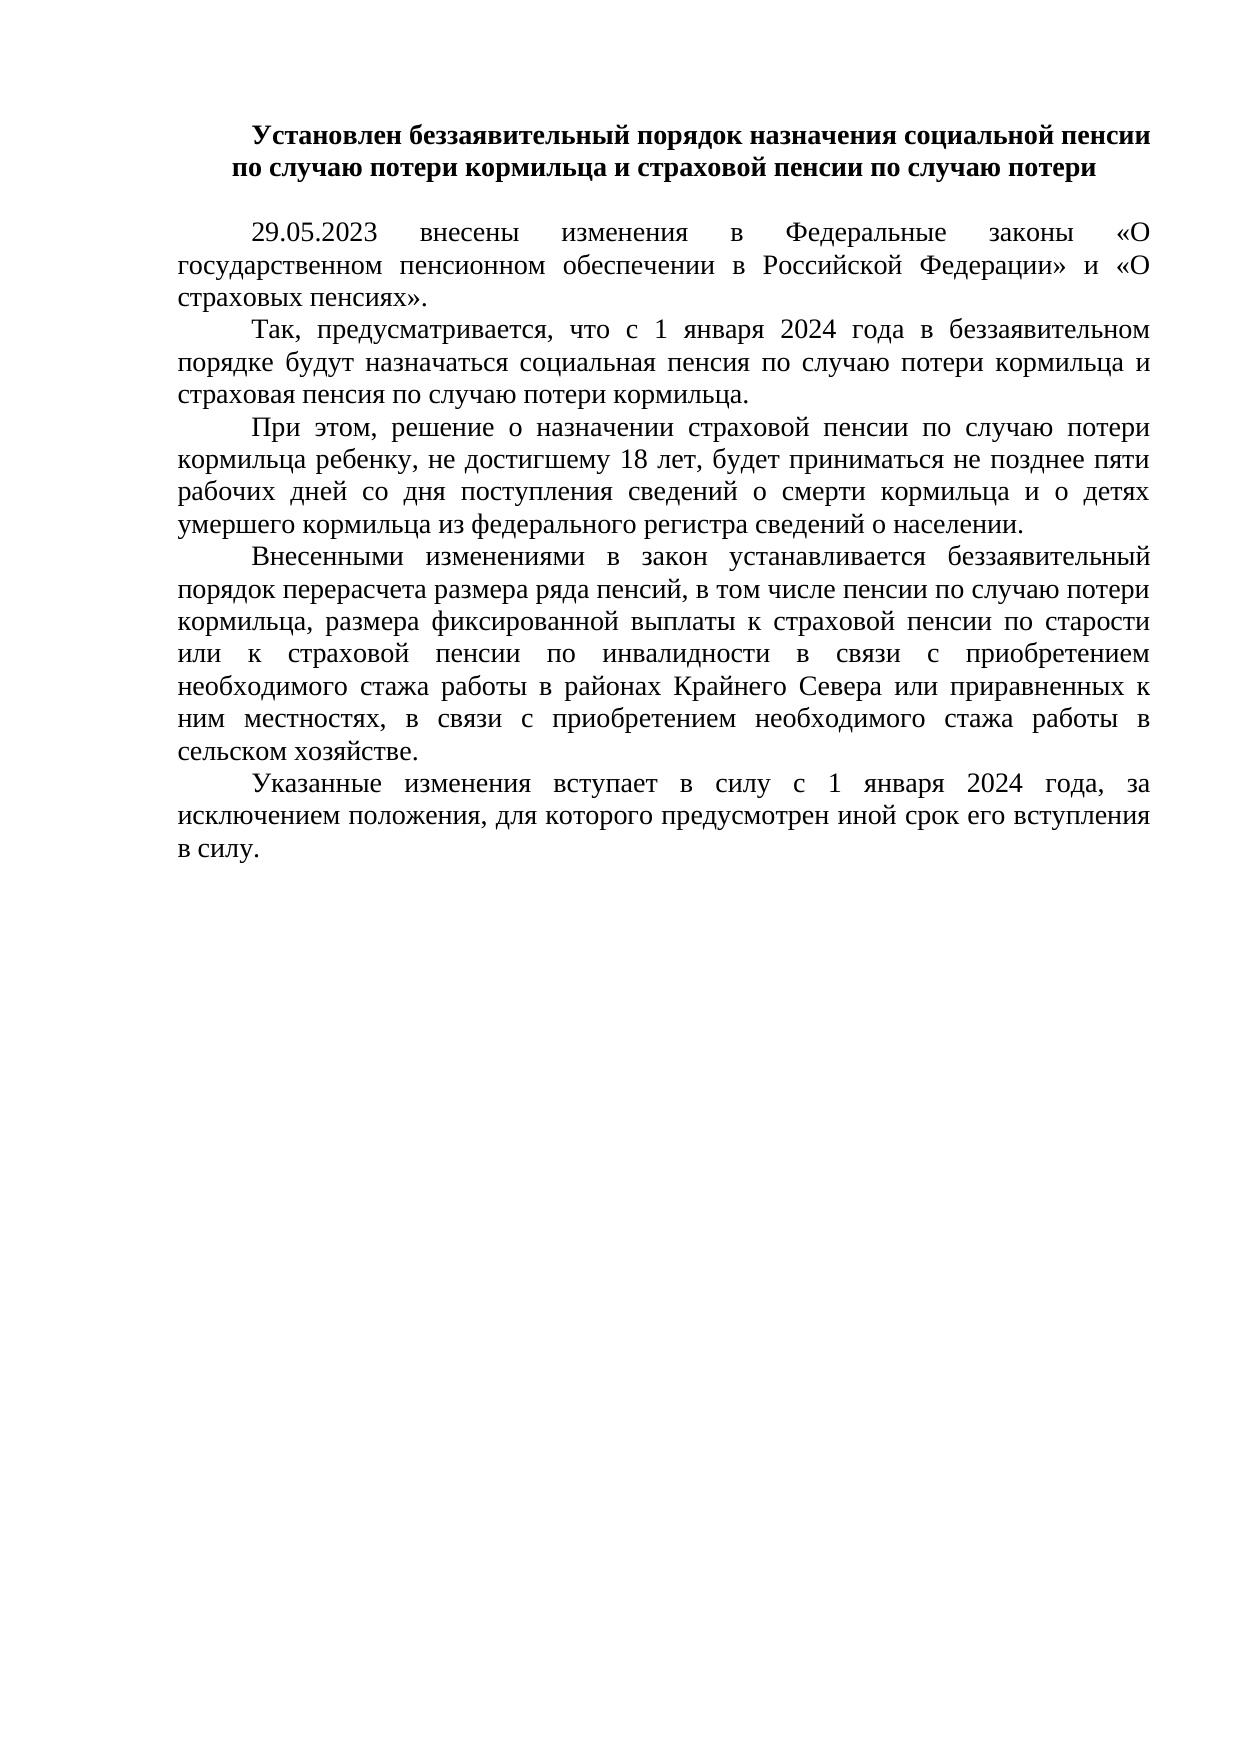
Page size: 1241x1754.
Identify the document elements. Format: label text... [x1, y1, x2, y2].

text Так, предусматривается, что с 1 января 2024 года в беззаявительном порядке будут назначаться социальная пенсия по случаю потери кормильца и страховая пенсия по случаю потери кормильца. [177, 312, 1152, 410]
text Внесенными изменениями в закон устанавливается беззаявительный порядок перерасчета размера ряда пенсий, в том числе пенсии по случаю потери кормильца, размера фиксированной выплаты к страховой пенсии по старости или к страховой пенсии по инвалидности в связи с приобретением необходимого стажа работы в районах Крайнего Севера или приравненных к ним местностях, в связи с приобретением необходимого стажа работы в сельском хозяйстве. [177, 539, 1152, 766]
text Указанные изменения вступает в силу с 1 января 2024 года, за исключением положения, для которого предусмотрен иной срок его вступления в силу. [177, 766, 1152, 863]
text При этом, решение о назначении страховой пенсии по случаю потери кормильца ребенку, не достигшему 18 лет, будет приниматься не позднее пяти рабочих дней со дня поступления сведений о смерти кормильца и о детях умершего кормильца из федерального регистра сведений о населении. [177, 410, 1152, 539]
text 29.05.2023 внесены изменения в Федеральные законы «О государственном пенсионном обеспечении в Российской Федерации» и «О страховых пенсиях». [177, 215, 1152, 312]
text Установлен беззаявительный порядок назначения социальной пенсии по случаю потери кормильца и страховой пенсии по случаю потери [177, 118, 1152, 183]
